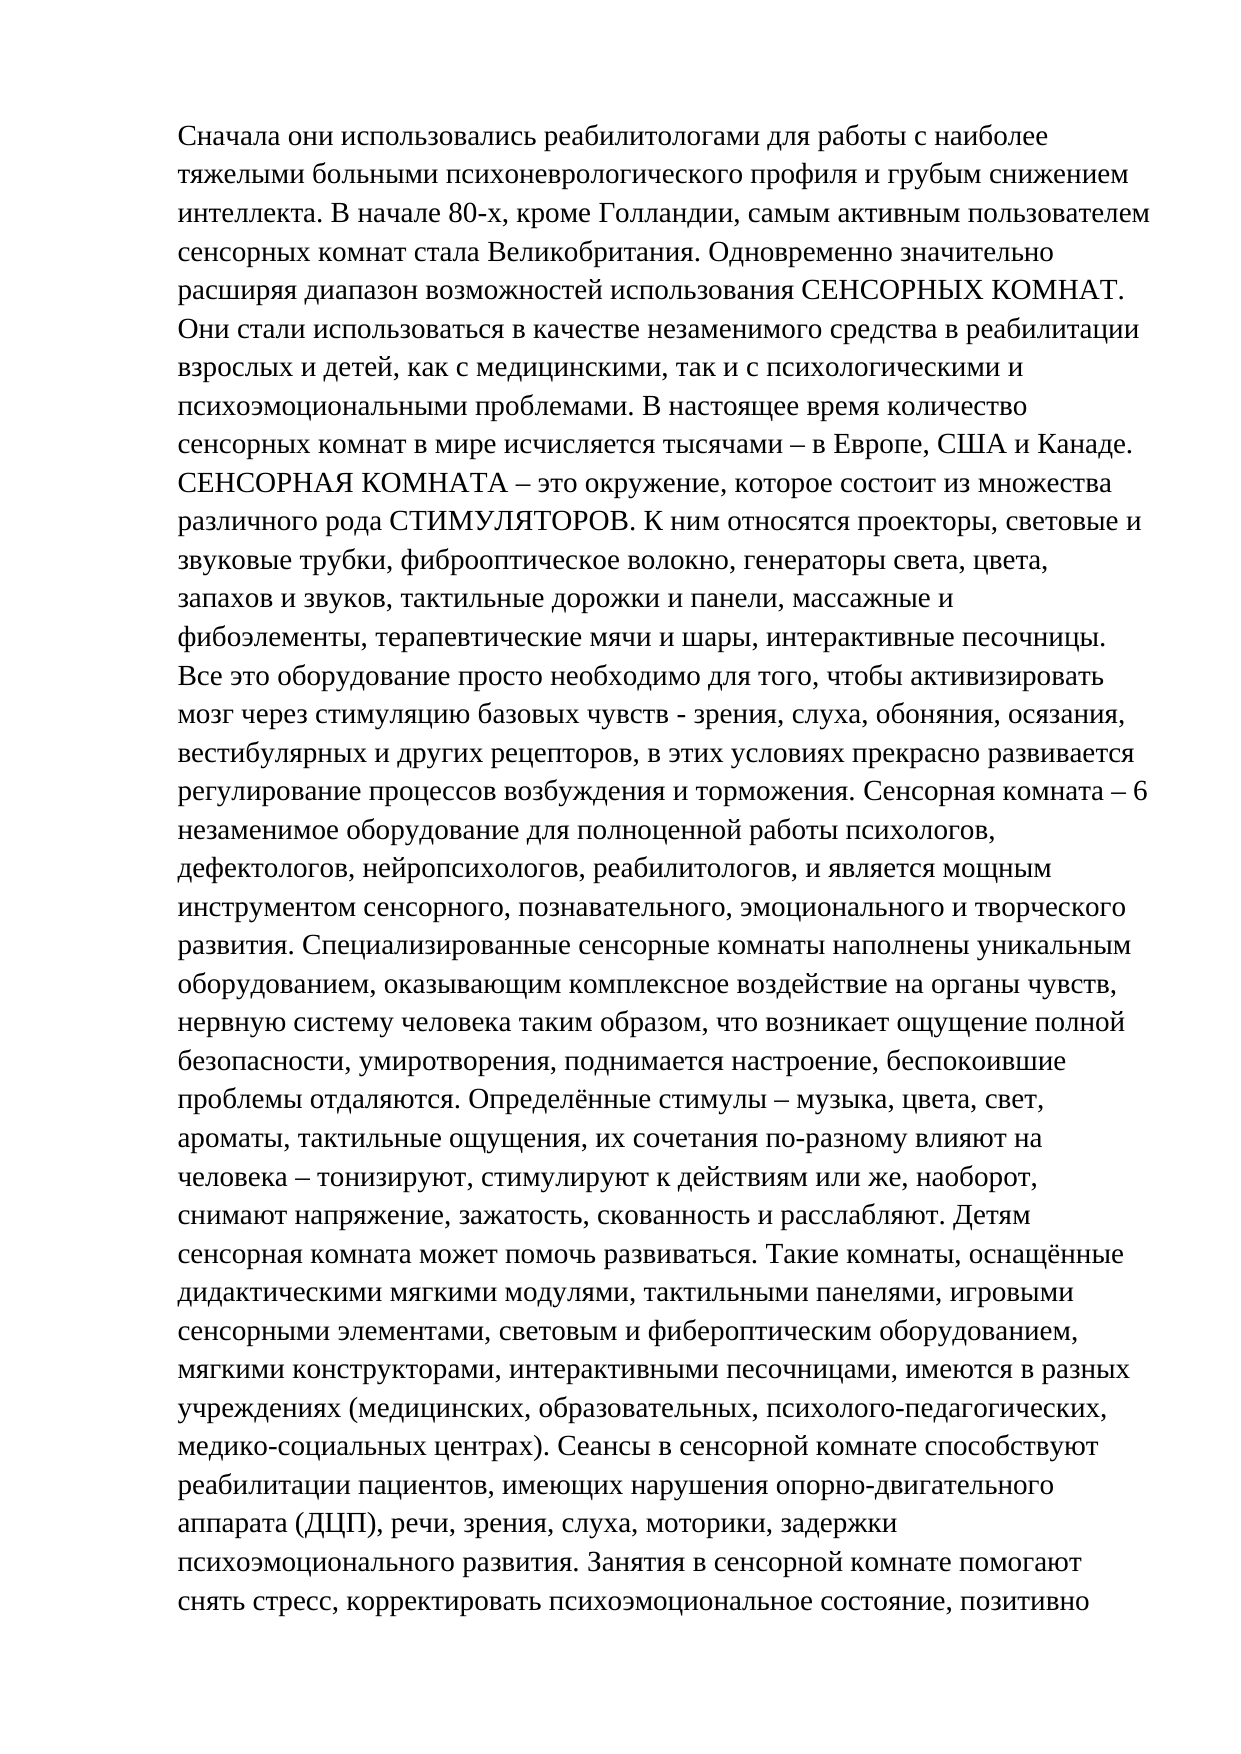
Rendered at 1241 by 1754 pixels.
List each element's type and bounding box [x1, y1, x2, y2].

text [177, 118, 1152, 1616]
